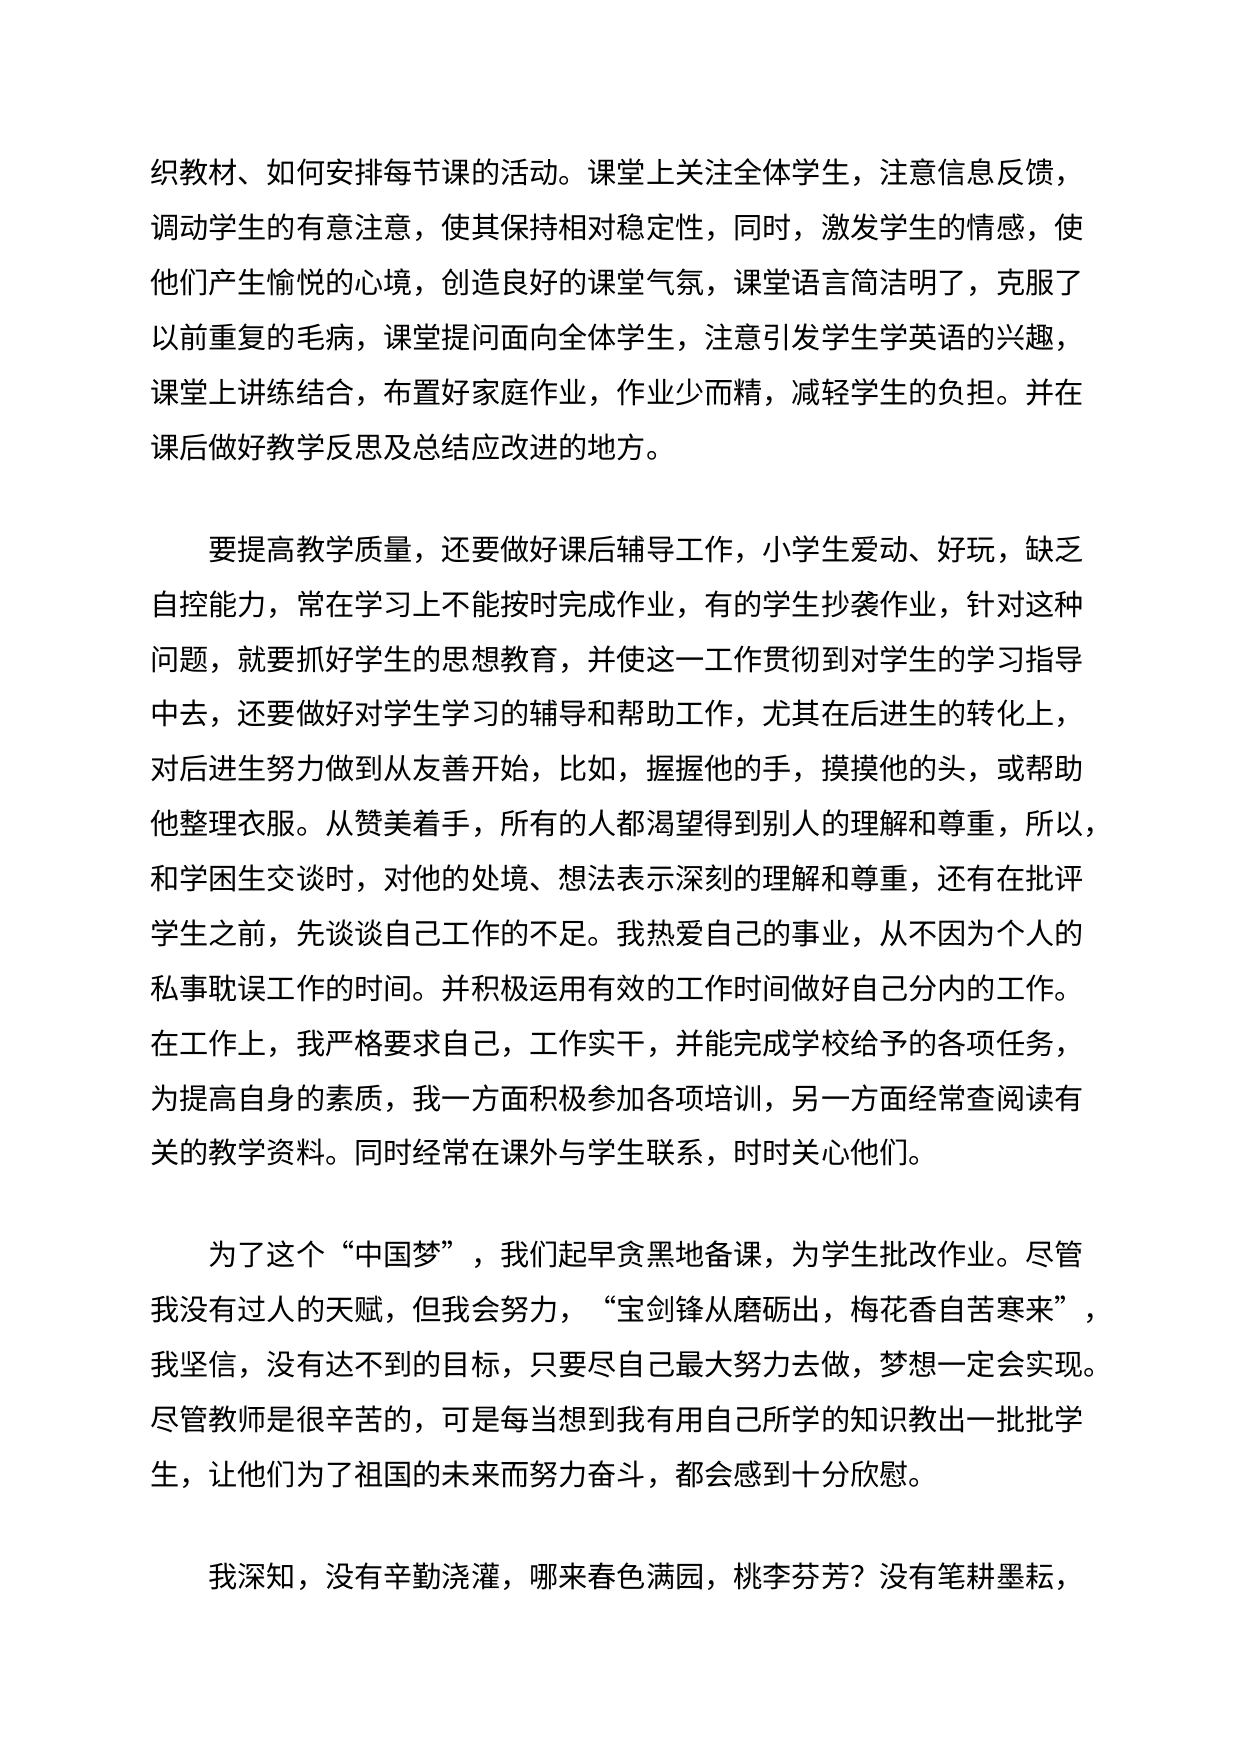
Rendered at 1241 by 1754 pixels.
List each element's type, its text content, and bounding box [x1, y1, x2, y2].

text 为了这个“中国梦”，我们起早贪黑地备课，为学生批改作业。尽管我没有过人的天赋，但我会努力，“宝剑锋从磨砺出，梅花香自苦寒来”，我坚信，没有达不到的目标，只要尽自己最大努力去做，梦想一定会实现。尽管教师是很辛苦的，可是每当想到我有用自己所学的知识教出一批批学生，让他们为了祖国的未来而努力奋斗，都会感到十分欣慰。 [150, 1232, 1090, 1494]
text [150, 1553, 1090, 1596]
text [150, 150, 1090, 467]
text 要提高教学质量，还要做好课后辅导工作，小学生爱动、好玩，缺乏自控能力，常在学习上不能按时完成作业，有的学生抄袭作业，针对这种问题，就要抓好学生的思想教育，并使这一工作贯彻到对学生的学习指导中去，还要做好对学生学习的辅导和帮助工作，尤其在后进生的转化上，对后进生努力做到从友善开始，比如，握握他的手，摸摸他的头，或帮助他整理衣服。从赞美着手，所有的人都渴望得到别人的理解和尊重，所以，和学困生交谈时，对他的处境、想法表示深刻的理解和尊重，还有在批评学生之前，先谈谈自己工作的不足。我热爱自己的事业，从不因为个人的私事耽误工作的时间。并积极运用有效的工作时间做好自己分内的工作。在工作上，我严格要求自己，工作实干，并能完成学校给予的各项任务，为提高自身的素质，我一方面积极参加各项培训，另一方面经常查阅读有关的教学资料。同时经常在课外与学生联系，时时关心他们。 [150, 526, 1090, 1172]
